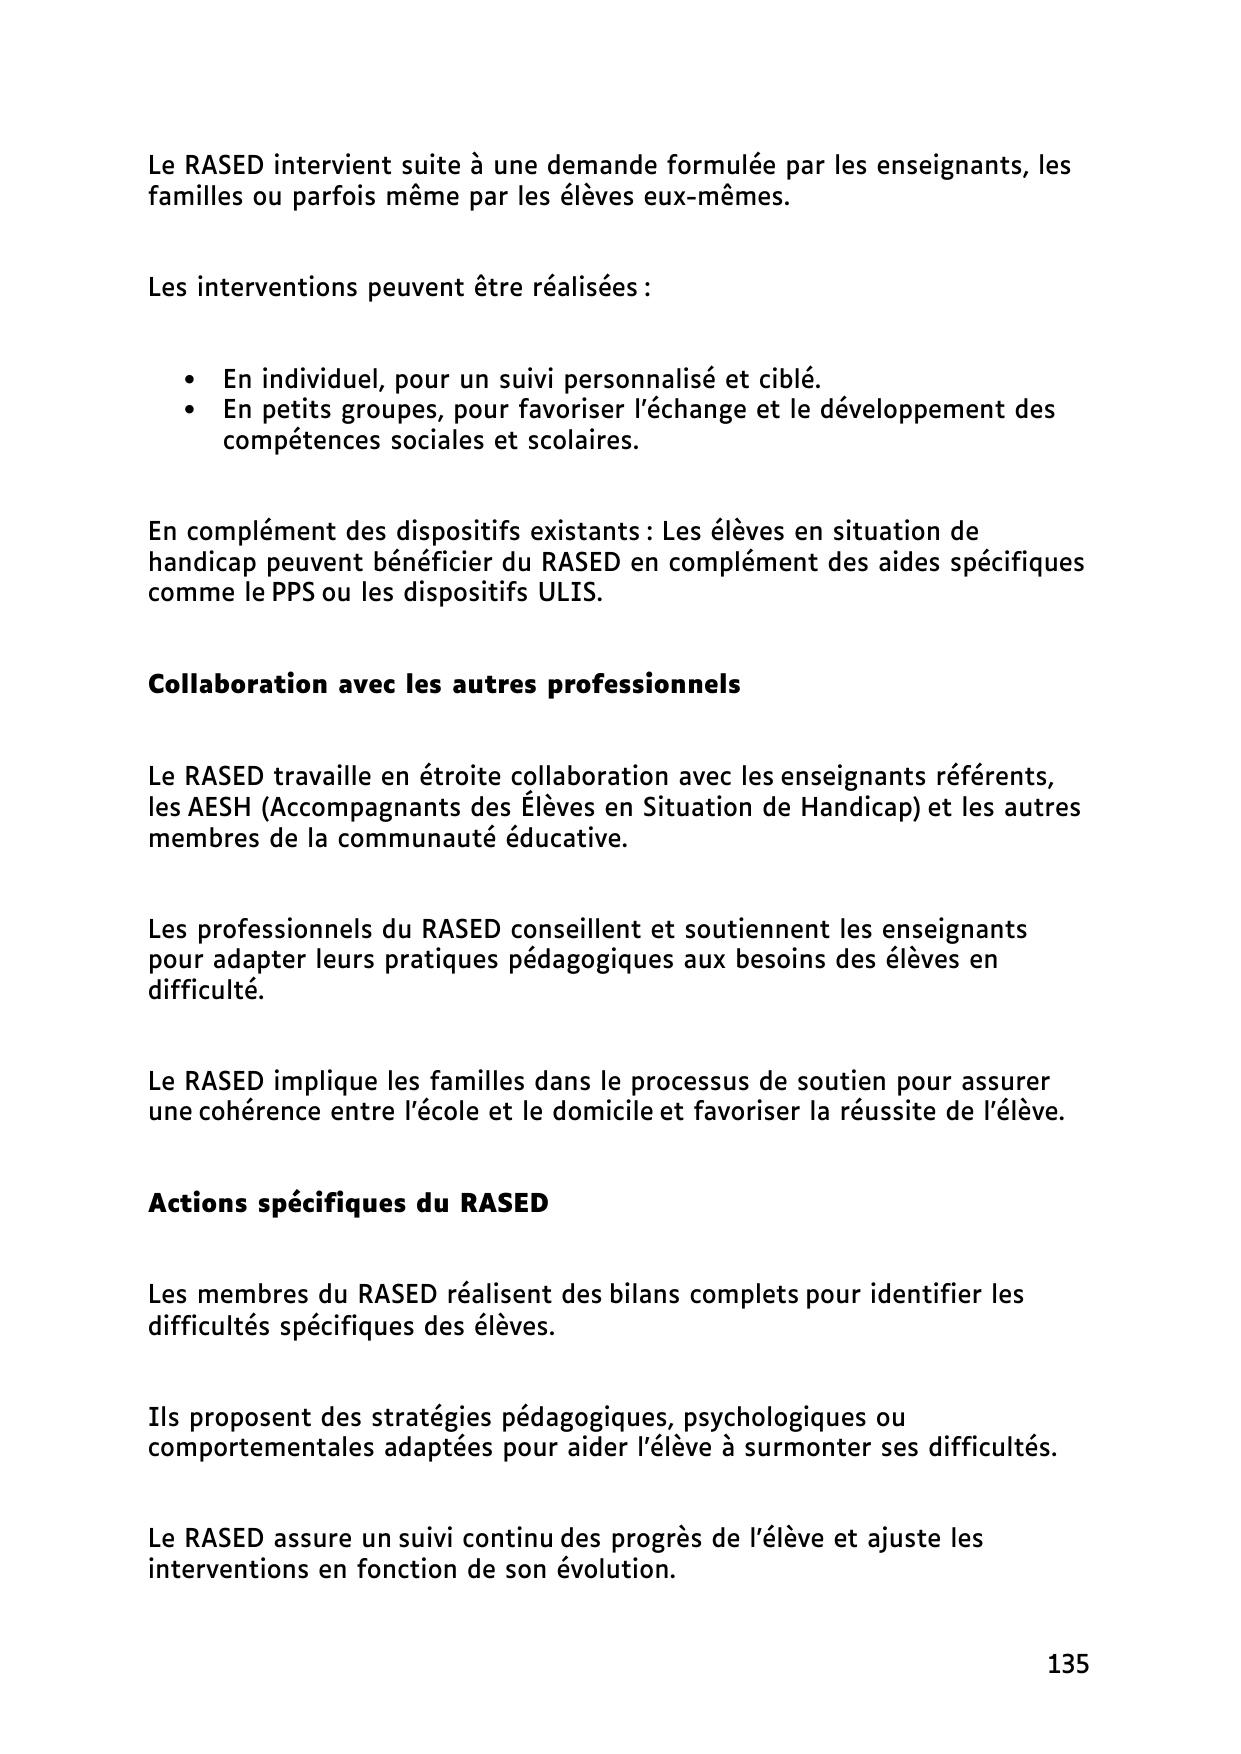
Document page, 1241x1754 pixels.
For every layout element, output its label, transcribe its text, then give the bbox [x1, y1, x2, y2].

text Collaboration avec les autres professionnels [148, 669, 1090, 699]
list En petits groupes, pour favoriser l’échange et le développement des compétences sociales et scolaires. [185, 394, 1090, 455]
text En complément des dispositifs existants : Les élèves en situation de handicap peuvent bénéficier du RASED en complément des aides spécifiques comme le PPS ou les dispositifs ULIS. [148, 516, 1090, 608]
text Le RASED travaille en étroite collaboration avec les enseignants référents, les AESH (Accompagnants des Élèves en Situation de Handicap) et les autres membres de la communauté éducative. [148, 760, 1090, 853]
text Actions spécifiques du RASED [148, 1188, 1090, 1218]
text Ils proposent des stratégies pédagogiques, psychologiques ou comportementales adaptées pour aider l’élève à surmonter ses difficultés. [148, 1401, 1090, 1462]
text Le RASED implique les familles dans le processus de soutien pour assurer une cohérence entre l’école et le domicile et favoriser la réussite de l’élève. [148, 1066, 1090, 1127]
text Les interventions peuvent être réalisées : [148, 272, 1090, 303]
text Les professionnels du RASED conseillent et soutiennent les enseignants pour adapter leurs pratiques pédagogiques aux besoins des élèves en difficulté. [148, 913, 1090, 1005]
text Les membres du RASED réalisent des bilans complets pour identifier les difficultés spécifiques des élèves. [148, 1279, 1090, 1341]
list En individuel, pour un suivi personnalisé et ciblé. [185, 363, 1090, 394]
text Le RASED intervient suite à une demande formulée par les enseignants, les familles ou parfois même par les élèves eux-mêmes. [148, 150, 1090, 211]
text Le RASED assure un suivi continu des progrès de l’élève et ajuste les interventions en fonction de son évolution. [148, 1523, 1090, 1584]
